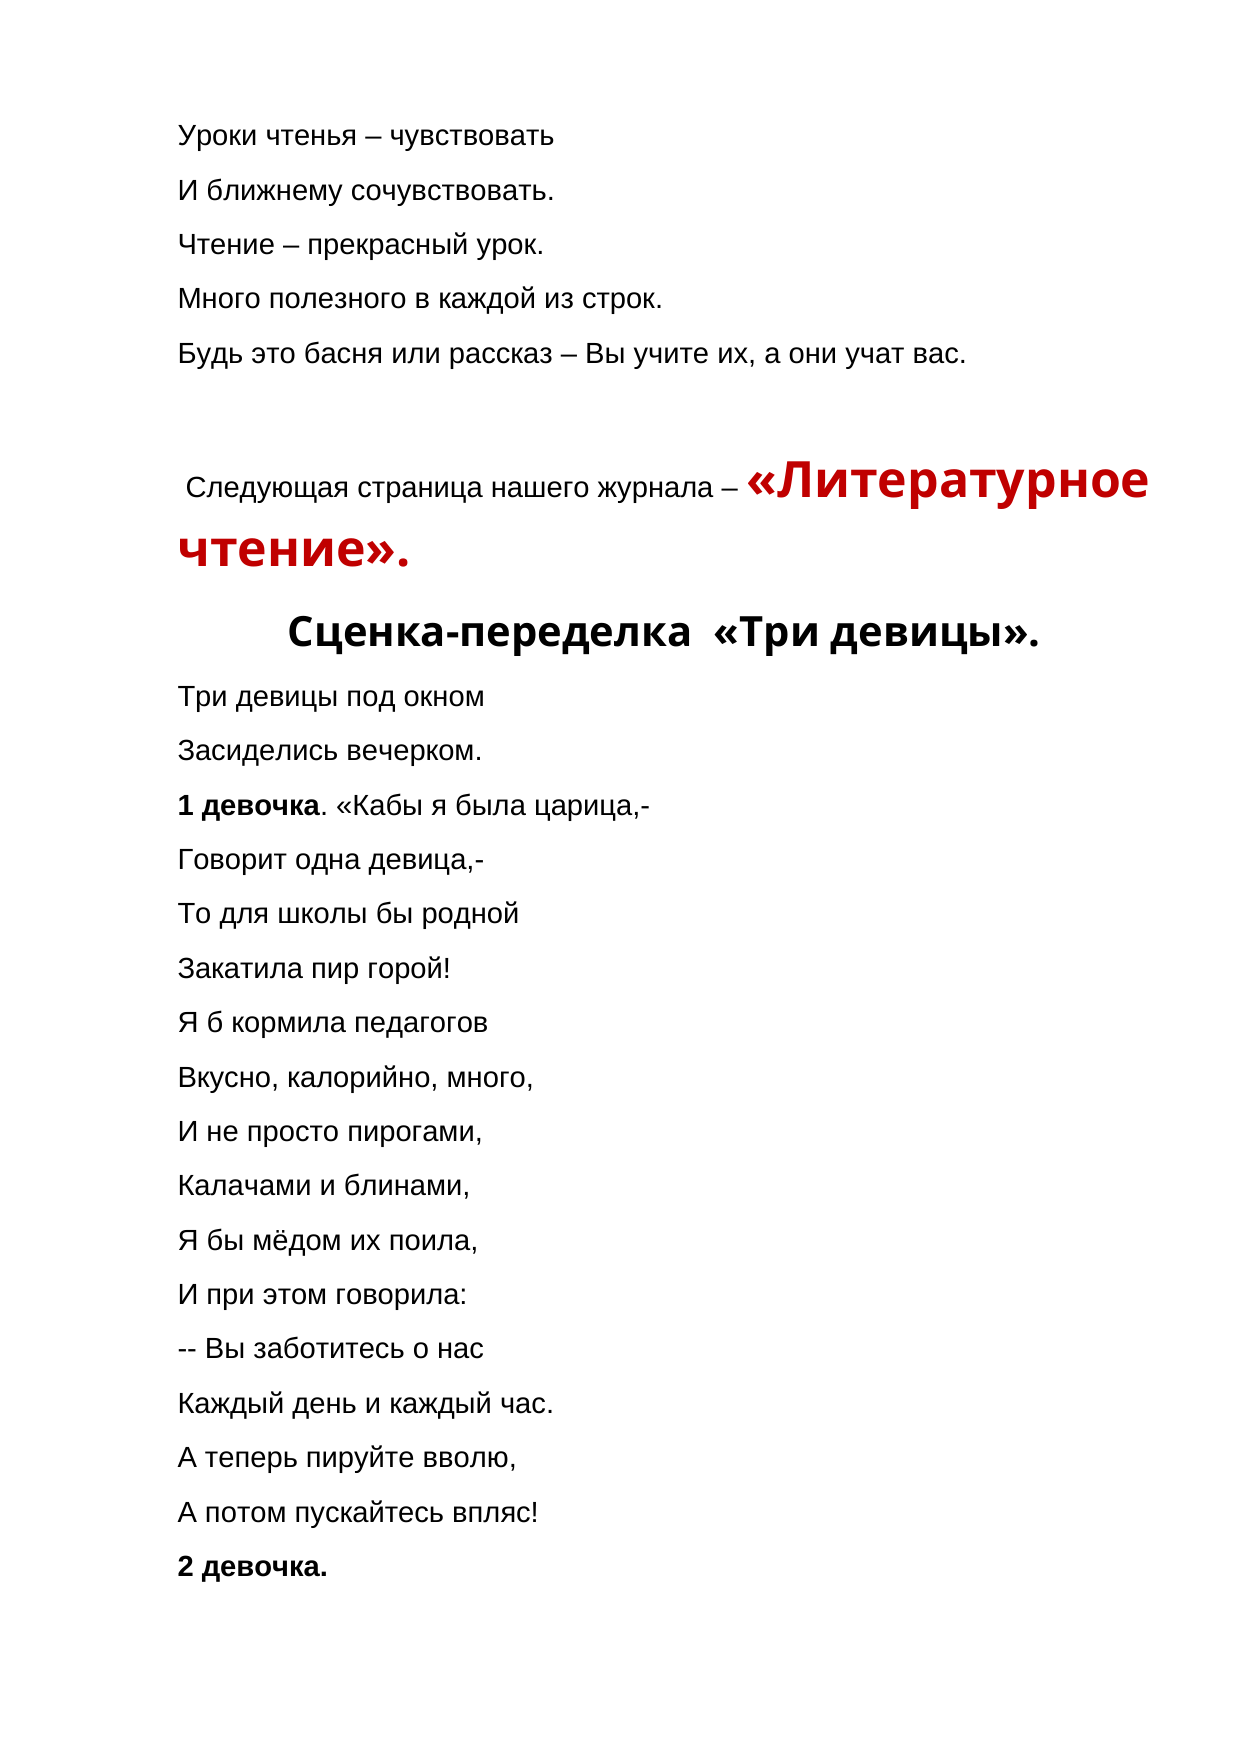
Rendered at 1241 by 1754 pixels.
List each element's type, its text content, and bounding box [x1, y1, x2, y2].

text Уроки чтенья – чувствовать [177, 118, 1152, 152]
text 1 девочка. «Кабы я была царица,- [177, 788, 1152, 821]
text -- Вы заботитесь о нас [177, 1332, 1152, 1365]
text Следующая страница нашего журнала – «Литературное чтение». [177, 444, 1152, 581]
text Я б кормила педагогов [177, 1005, 1152, 1039]
text Калачами и блинами, [177, 1168, 1152, 1202]
text Каждый день и каждый час. [177, 1386, 1152, 1419]
text А теперь пируйте вволю, [177, 1440, 1152, 1474]
text То для школы бы родной [177, 897, 1152, 930]
text Закатила пир горой! [177, 951, 1152, 984]
text А потом пускайтесь впляс! [177, 1495, 1152, 1528]
text Сценка-переделка «Три девицы». [177, 601, 1152, 658]
text Я бы мёдом их поила, [177, 1223, 1152, 1256]
text Будь это басня или рассказ – Вы учите их, а они учат вас. [177, 336, 1152, 369]
text И не просто пирогами, [177, 1114, 1152, 1148]
text И при этом говорила: [177, 1277, 1152, 1311]
text Чтение – прекрасный урок. [177, 227, 1152, 260]
text Много полезного в каждой из строк. [177, 281, 1152, 315]
text Три девицы под окном [177, 679, 1152, 713]
text Засиделись вечерком. [177, 733, 1152, 767]
text Говорит одна девица,- [177, 842, 1152, 876]
text И ближнему сочувствовать. [177, 172, 1152, 206]
text 2 девочка. [177, 1549, 1152, 1583]
text Вкусно, калорийно, много, [177, 1060, 1152, 1093]
